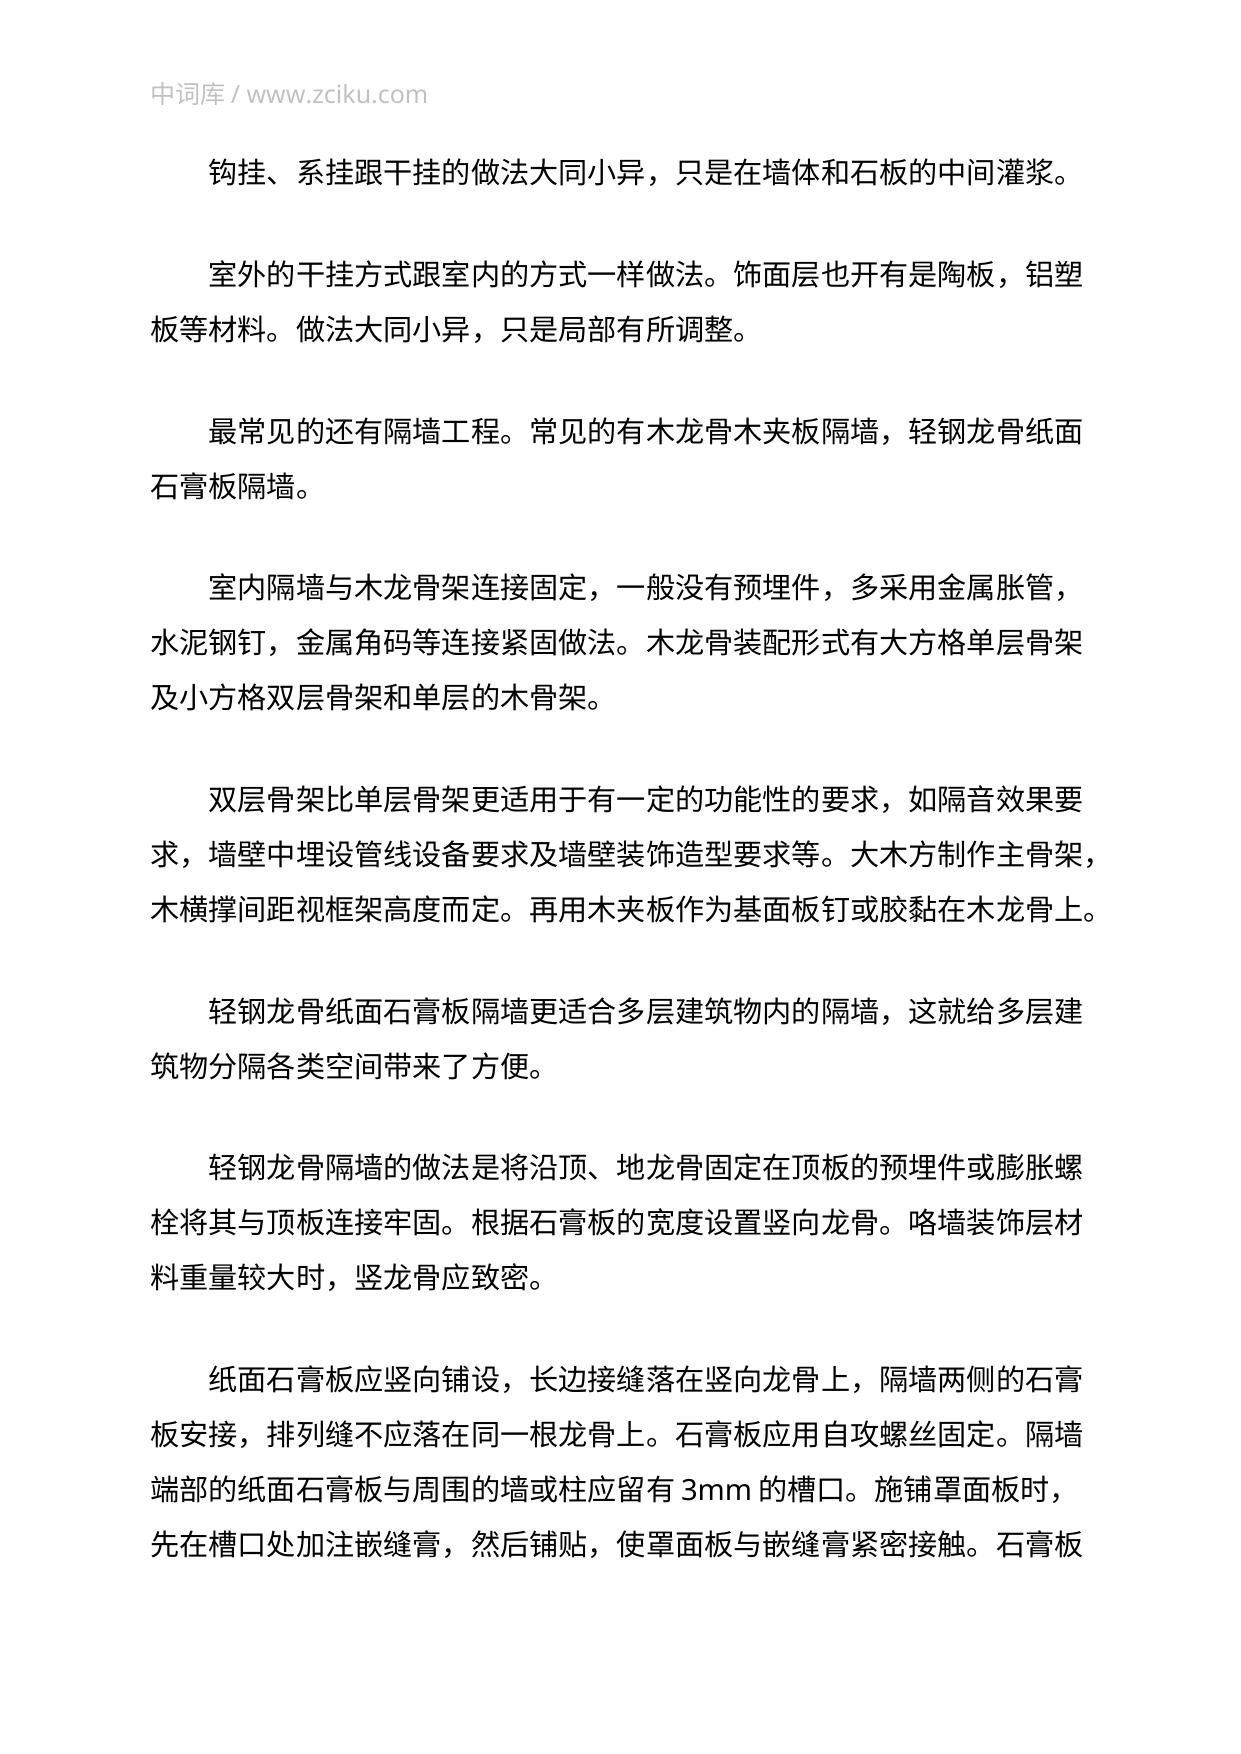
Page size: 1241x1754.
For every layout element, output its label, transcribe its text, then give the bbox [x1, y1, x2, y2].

text 轻钢龙骨隔墙的做法是将沿顶、地龙骨固定在顶板的预埋件或膨胀螺栓将其与顶板连接牢固。根据石膏板的宽度设置竖向龙骨。咯墙装饰层材料重量较大时，竖龙骨应致密。 [150, 1145, 1090, 1297]
text 室内隔墙与木龙骨架连接固定，一般没有预埋件，多采用金属胀管，水泥钢钉，金属角码等连接紧固做法。木龙骨装配形式有大方格单层骨架及小方格双层骨架和单层的木骨架。 [150, 565, 1090, 717]
text 最常见的还有隔墙工程。常见的有木龙骨木夹板隔墙，轻钢龙骨纸面石膏板隔墙。 [150, 408, 1090, 506]
text 轻钢龙骨纸面石膏板隔墙更适合多层建筑物内的隔墙，这就给多层建筑物分隔各类空间带来了方便。 [150, 988, 1090, 1085]
text 双层骨架比单层骨架更适用于有一定的功能性的要求，如隔音效果要求，墙壁中埋设管线设备要求及墙壁装饰造型要求等。大木方制作主骨架，木横撑间距视框架高度而定。再用木夹板作为基面板钉或胶黏在木龙骨上。 [150, 777, 1090, 929]
text 室外的干挂方式跟室内的方式一样做法。饰面层也开有是陶板，铝塑板等材料。做法大同小异，只是局部有所调整。 [150, 252, 1090, 349]
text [150, 1356, 1090, 1563]
text 钩挂、系挂跟干挂的做法大同小异，只是在墙体和石板的中间灌浆。 [150, 150, 1090, 192]
